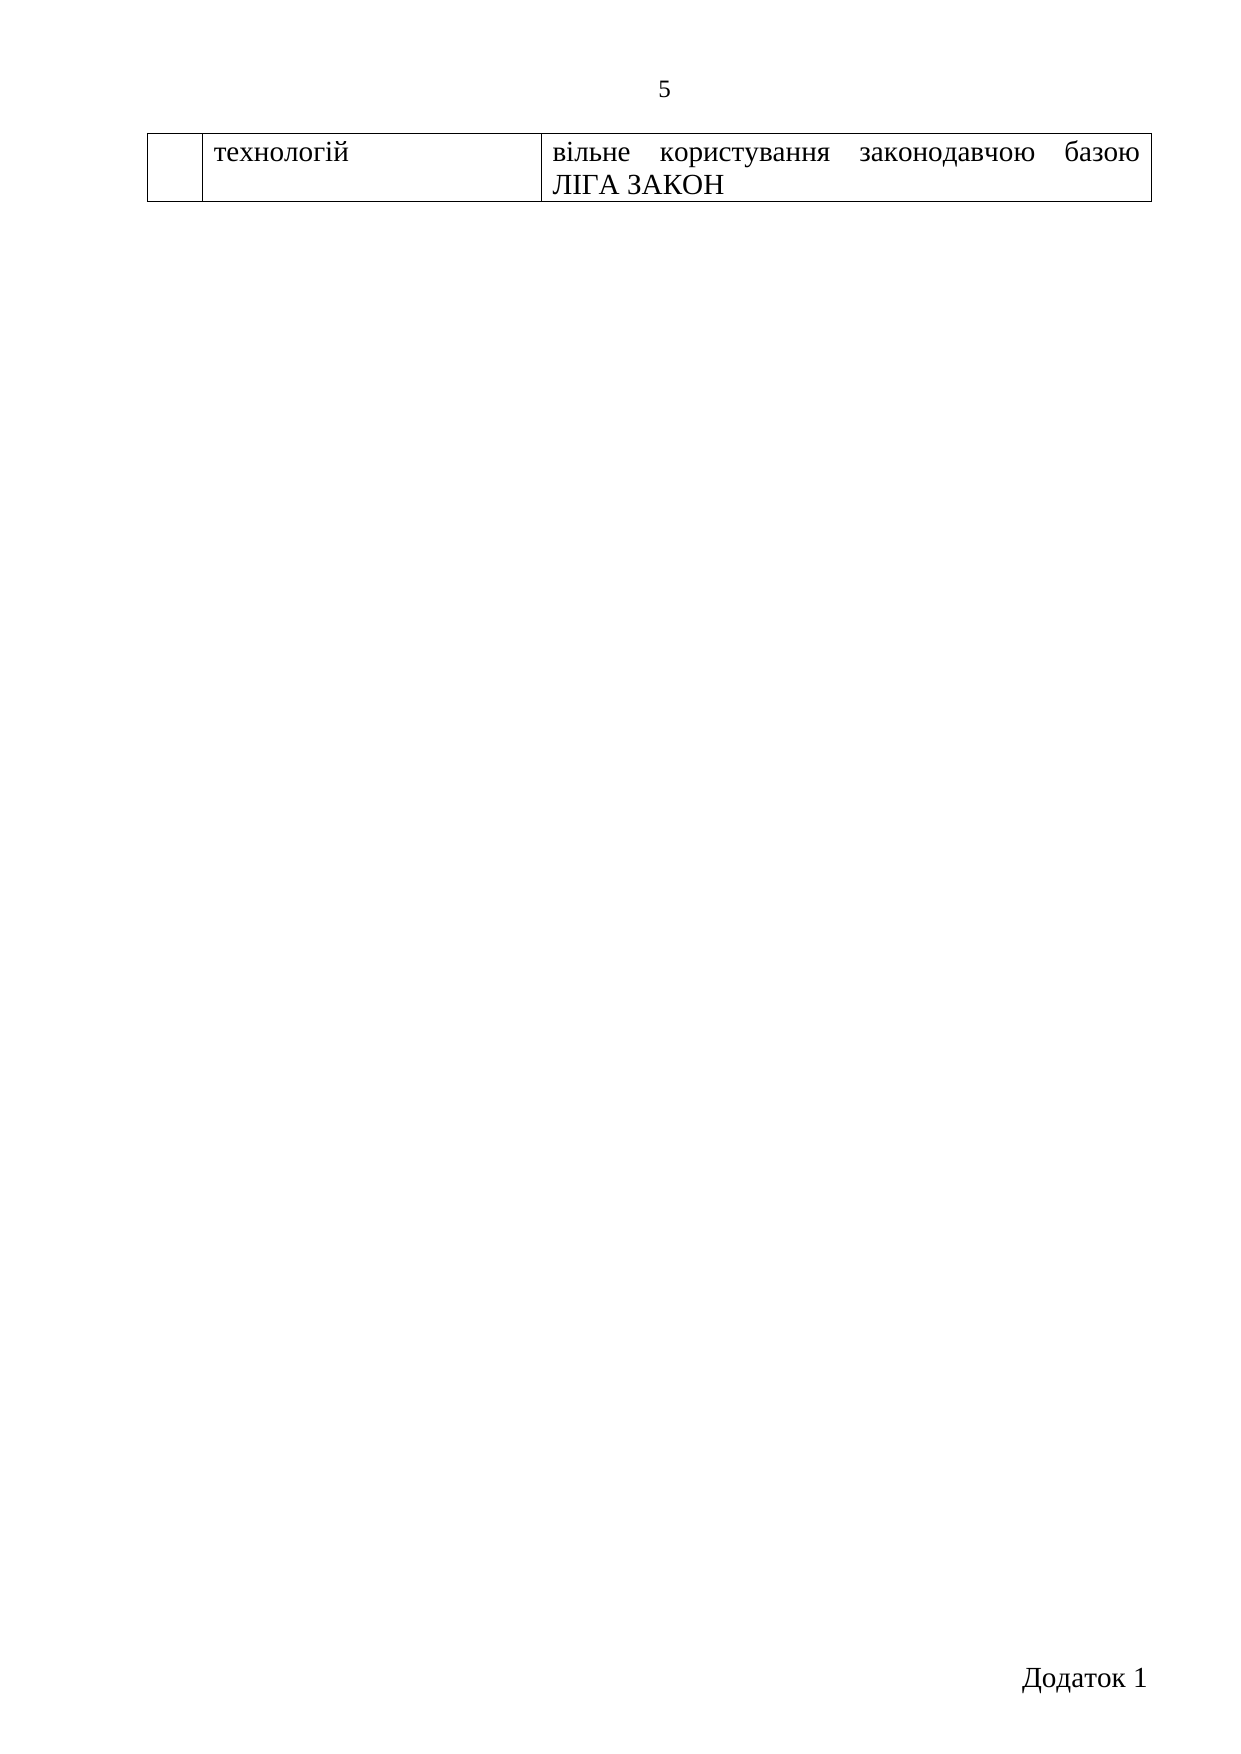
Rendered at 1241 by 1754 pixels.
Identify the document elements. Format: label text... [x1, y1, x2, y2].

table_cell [203, 134, 541, 201]
text Додаток 1 [177, 1660, 1147, 1693]
table_cell 3 [148, 134, 202, 201]
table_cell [542, 134, 1151, 201]
